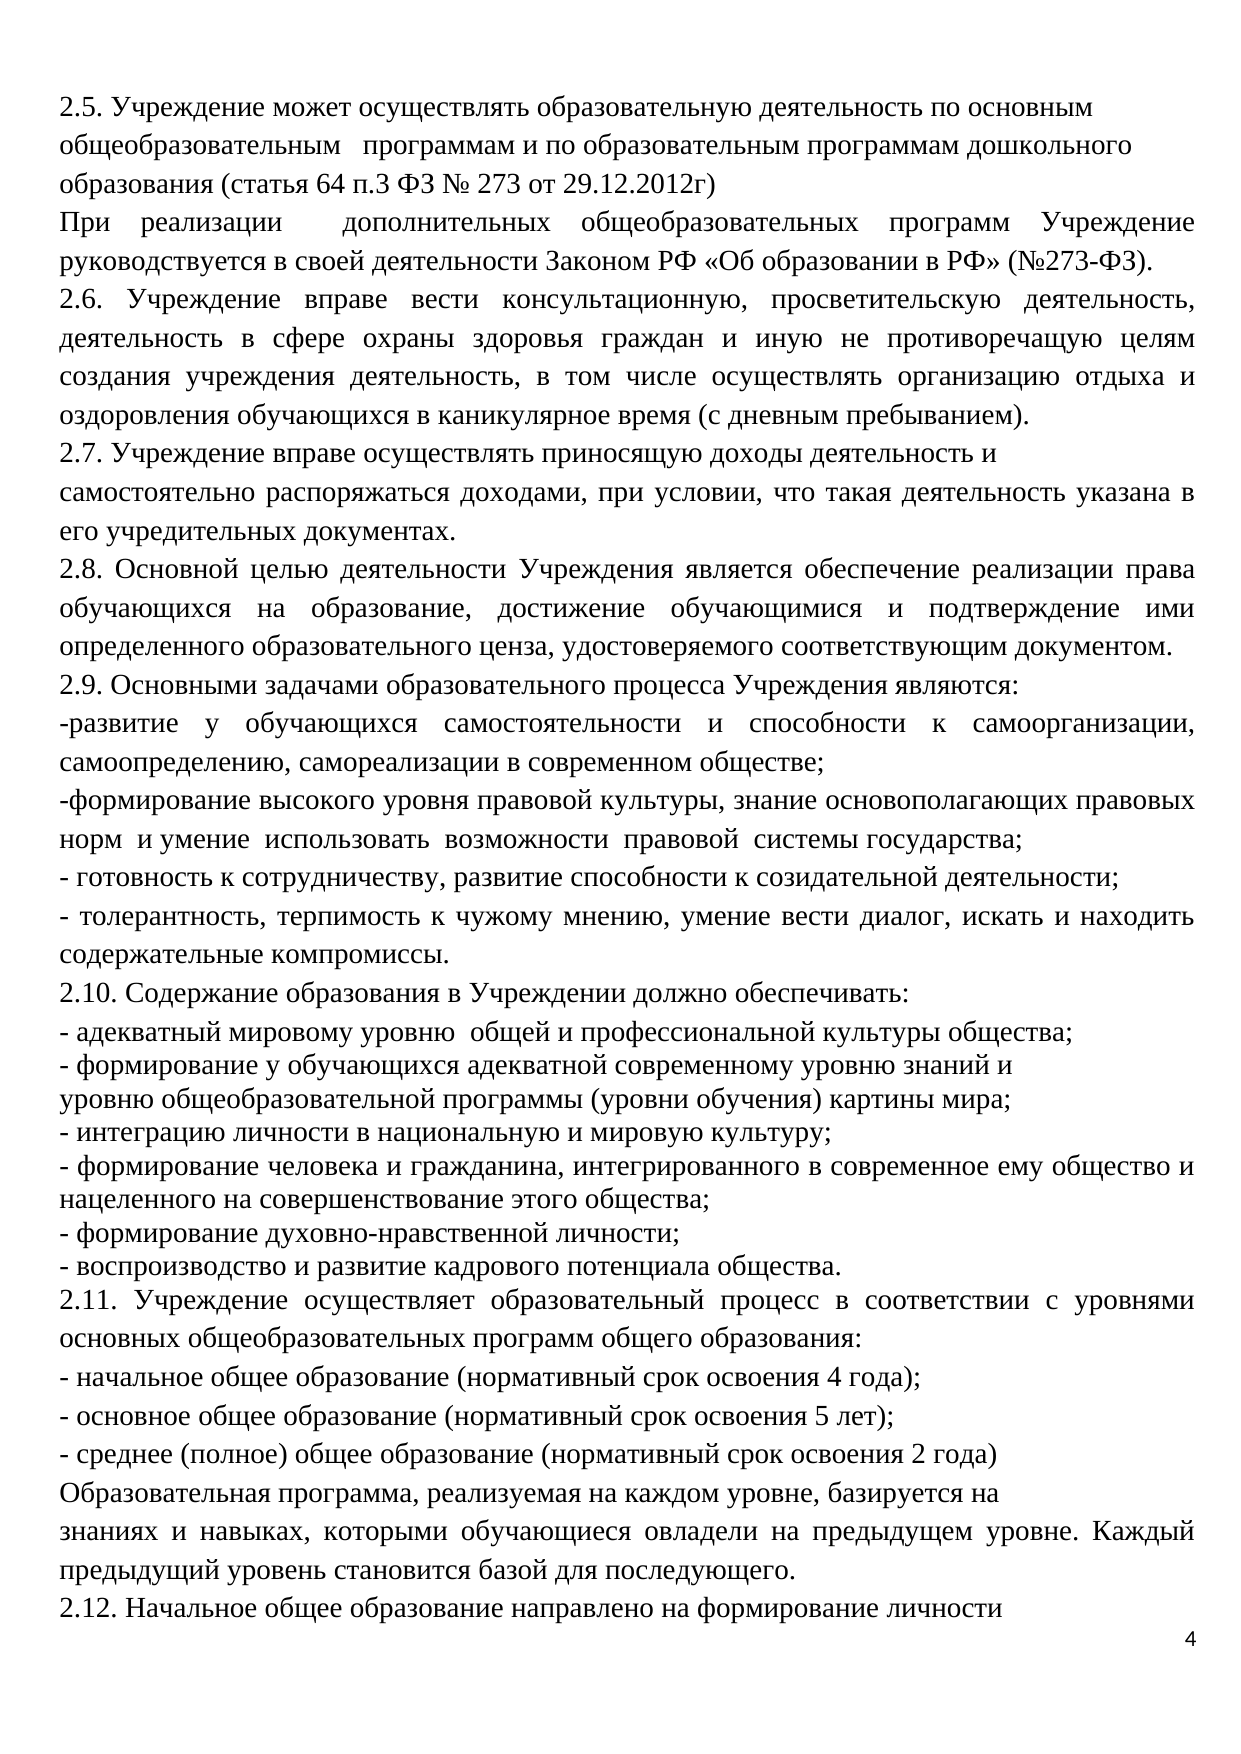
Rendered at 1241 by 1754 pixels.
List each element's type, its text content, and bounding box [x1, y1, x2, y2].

text 2.12. Начальное общее образование направлено на формирование личности [59, 1590, 1196, 1624]
text -формирование высокого уровня правовой культуры, знание основополагающих правовых норм и умение использовать возможности правовой системы государства; [59, 782, 1196, 854]
text Образовательная программа, реализуемая на каждом уровне, базируется на [59, 1475, 1196, 1508]
text - интеграцию личности в национальную и мировую культуру; [59, 1114, 1196, 1148]
text - формирование человека и гражданина, интегрированного в современное ему общество и нацеленного на совершенствование этого общества; [59, 1148, 1196, 1215]
text 2.6. Учреждение вправе вести консультационную, просветительскую деятельность, деятельность в сфере охраны здоровья граждан и иную не противоречащую целям создания учреждения деятельность, в том числе осуществлять организацию отдыха и оздоровления обучающихся в каникулярное время (с дневным пребыванием). [59, 281, 1196, 431]
text уровню общеобразовательной программы (уровни обучения) картины мира; [59, 1081, 1196, 1114]
text При реализации дополнительных общеобразовательных программ Учреждение руководствуется в своей деятельности Законом РФ «Об образовании в РФ» (№273-ФЗ). [59, 204, 1196, 276]
text 2.5. Учреждение может осуществлять образовательную деятельность по основным общеобразовательным программам и по образовательным программам дошкольного образования (статья 64 п.3 ФЗ № 273 от 29.12.2012г) [59, 89, 1196, 199]
text 2.11. Учреждение осуществляет образовательный процесс в соответствии с уровнями основных общеобразовательных программ общего образования: [59, 1282, 1196, 1354]
text - готовность к сотрудничеству, развитие способности к созидательной деятельности; [59, 859, 1196, 893]
text 2.7. Учреждение вправе осуществлять приносящую доходы деятельность и [59, 436, 1196, 469]
text - воспроизводство и развитие кадрового потенциала общества. [59, 1248, 1196, 1282]
text самостоятельно распоряжаться доходами, при условии, что такая деятельность указана в его учредительных документах. [59, 474, 1196, 546]
text - формирование у обучающихся адекватной современному уровню знаний и [59, 1047, 1196, 1081]
text - адекватный мировому уровню общей и профессиональной культуры общества; [59, 1014, 1196, 1047]
text -развитие у обучающихся самостоятельности и способности к самоорганизации, самоопределению, самореализации в современном обществе; [59, 705, 1196, 777]
text 2.9. Основными задачами образовательного процесса Учреждения являются: [59, 667, 1196, 700]
text - начальное общее образование (нормативный срок освоения 4 года); [59, 1359, 1196, 1393]
text - толерантность, терпимость к чужому мнению, умение вести диалог, искать и находить содержательные компромиссы. [59, 898, 1196, 970]
text - формирование духовно-нравственной личности; [59, 1215, 1196, 1248]
text - основное общее образование (нормативный срок освоения 5 лет); [59, 1398, 1196, 1431]
text 2.8. Основной целью деятельности Учреждения является обеспечение реализации права обучающихся на образование, достижение обучающимися и подтверждение ими определенного образовательного ценза, удостоверяемого соответствующим документом. [59, 551, 1196, 662]
text - среднее (полное) общее образование (нормативный срок освоения 2 года) [59, 1436, 1196, 1470]
text 2.10. Содержание образования в Учреждении должно обеспечивать: [59, 975, 1196, 1009]
text знаниях и навыках, которыми обучающиеся овладели на предыдущем уровне. Каждый предыдущий уровень становится базой для последующего. [59, 1513, 1196, 1585]
